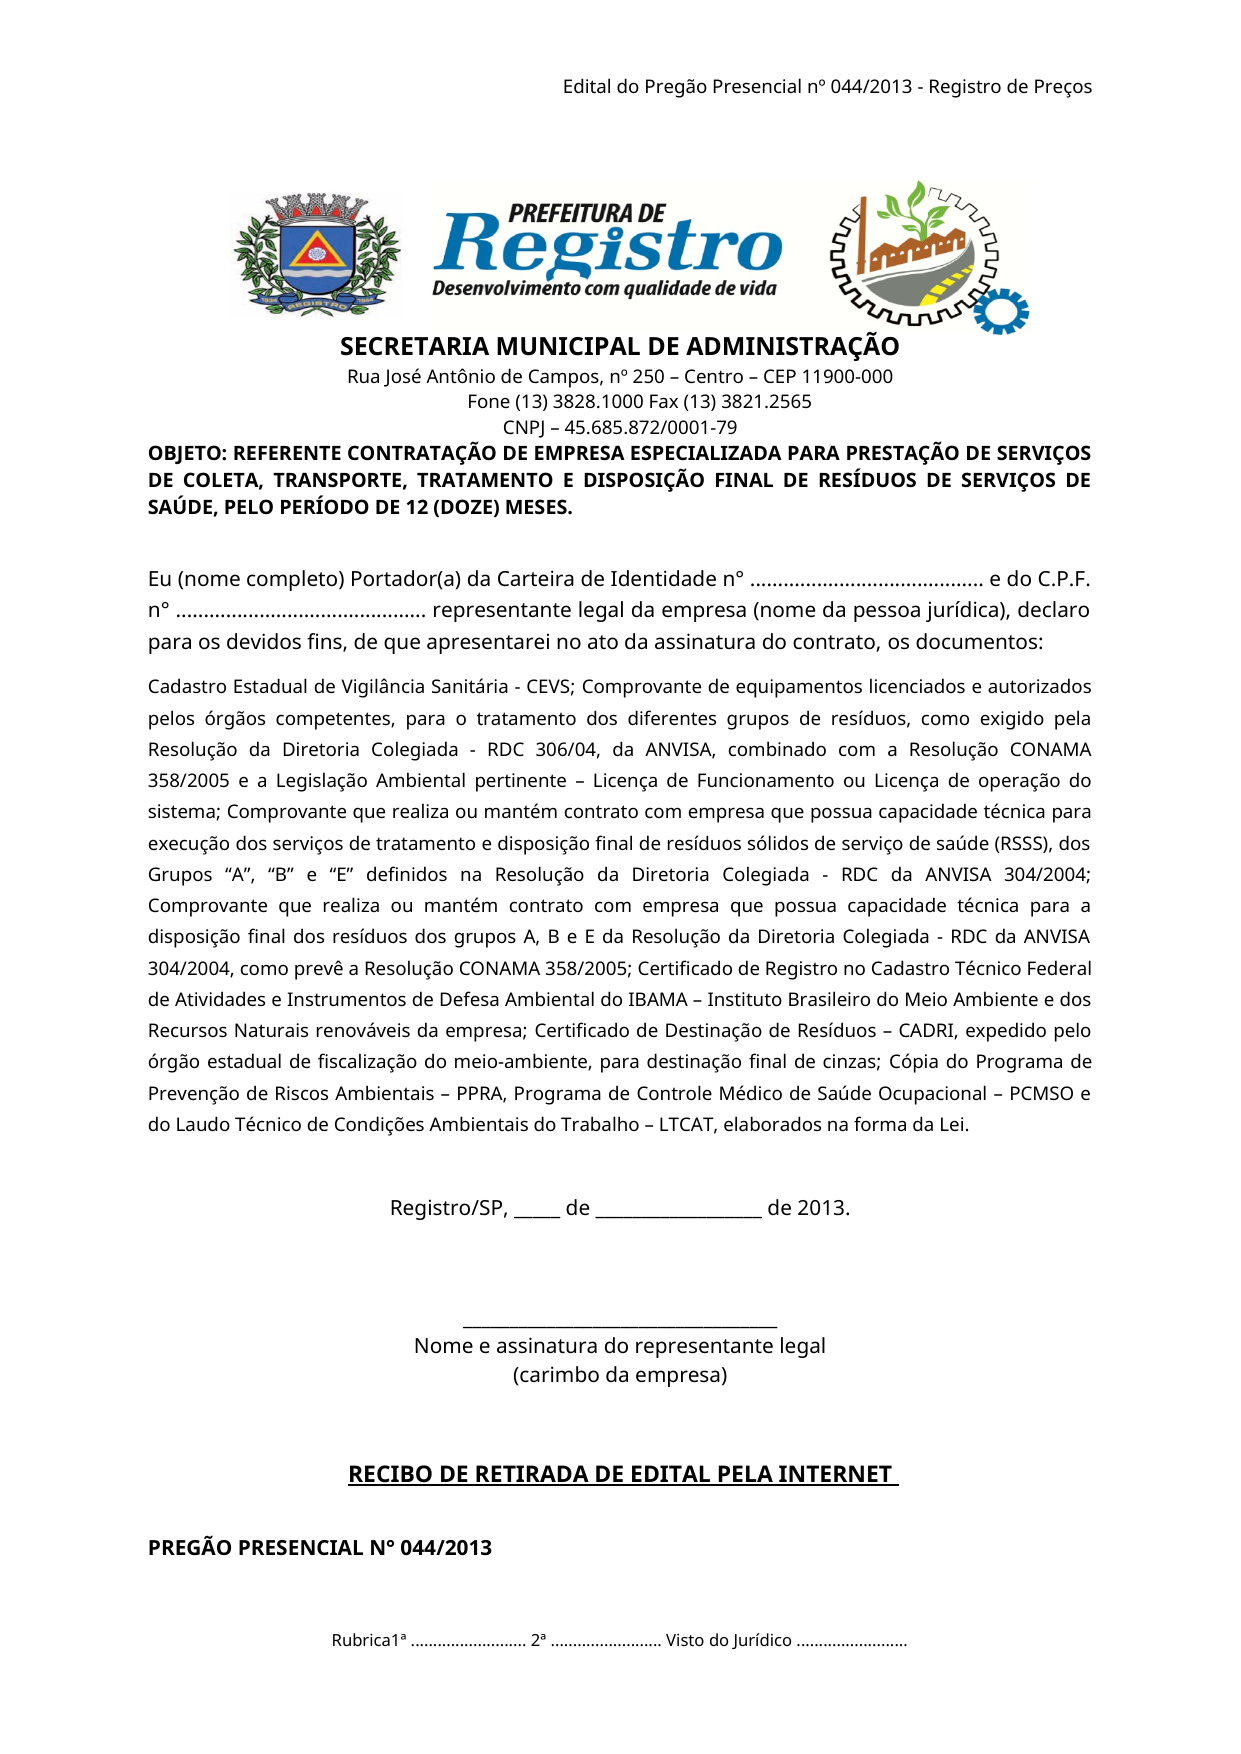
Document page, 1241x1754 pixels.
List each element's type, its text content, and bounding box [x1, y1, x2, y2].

text (carimbo da empresa) [148, 1360, 1092, 1388]
text OBJETO: REFERENTE CONTRATAÇÃO DE EMPRESA ESPECIALIZADA PARA PRESTAÇÃO DE SERVIÇOS DE COLETA, TRANSPORTE, TRATAMENTO E DISPOSIÇÃO FINAL DE RESÍDUOS DE SERVIÇOS DE SAÚDE, PELO PERÍODO DE 12 (DOZE) MESES. [148, 440, 1092, 521]
text Cadastro Estadual de Vigilância Sanitária - CEVS; Comprovante de equipamentos licenciados e autorizados pelos órgãos competentes, para o tratamento dos diferentes grupos de resíduos, como exigido pela Resolução da Diretoria Colegiada - RDC 306/04, da ANVISA, combinado com a Resolução CONAMA 358/2005 e a Legislação Ambiental pertinente – Licença de Funcionamento ou Licença de operação do sistema; Comprovante que realiza ou mantém contrato com empresa que possua capacidade técnica para execução dos serviços de tratamento e disposição final de resíduos sólidos de serviço de saúde (RSSS), dos Grupos “A”, “B” e “E” definidos na Resolução da Diretoria Colegiada - RDC da ANVISA 304/2004; Comprovante que realiza ou mantém contrato com empresa que possua capacidade técnica para a disposição final dos resíduos dos grupos A, B e E da Resolução da Diretoria Colegiada - RDC da ANVISA 304/2004, como prevê a Resolução CONAMA 358/2005; Certificado de Registro no Cadastro Técnico Federal de Atividades e Instrumentos de Defesa Ambiental do IBAMA – Instituto Brasileiro do Meio Ambiente e dos Recursos Naturais renováveis da empresa; Certificado de Destinação de Resíduos – CADRI, expedido pelo órgão estadual de fiscalização do meio-ambiente, para destinação final de cinzas; Cópia do Programa de Prevenção de Riscos Ambientais – PPRA, Programa de Controle Médico de Saúde Ocupacional – PCMSO e do Laudo Técnico de Condições Ambientais do Trabalho – LTCAT, elaborados na forma da Lei. [148, 668, 1092, 1137]
text RECIBO DE RETIRADA DE EDITAL PELA INTERNET [148, 1458, 1092, 1489]
text Nome e assinatura do representante legal [148, 1332, 1092, 1360]
subtitle Registro/SP, _____ de __________________ de 2013. [148, 1193, 1092, 1221]
text PREGÃO PRESENCIAL N° 044/2013 [148, 1533, 1092, 1561]
text Eu (nome completo) Portador(a) da Carteira de Identidade n° .......................................... e do C.P.F. n° ............................................. representante legal da empresa (nome da pessoa jurídica), declaro para os devidos fins, de que apresentarei no ato da assinatura do contrato, os documentos: [148, 562, 1092, 655]
text __________________________________ [148, 1303, 1092, 1332]
picture [193, 179, 1047, 335]
